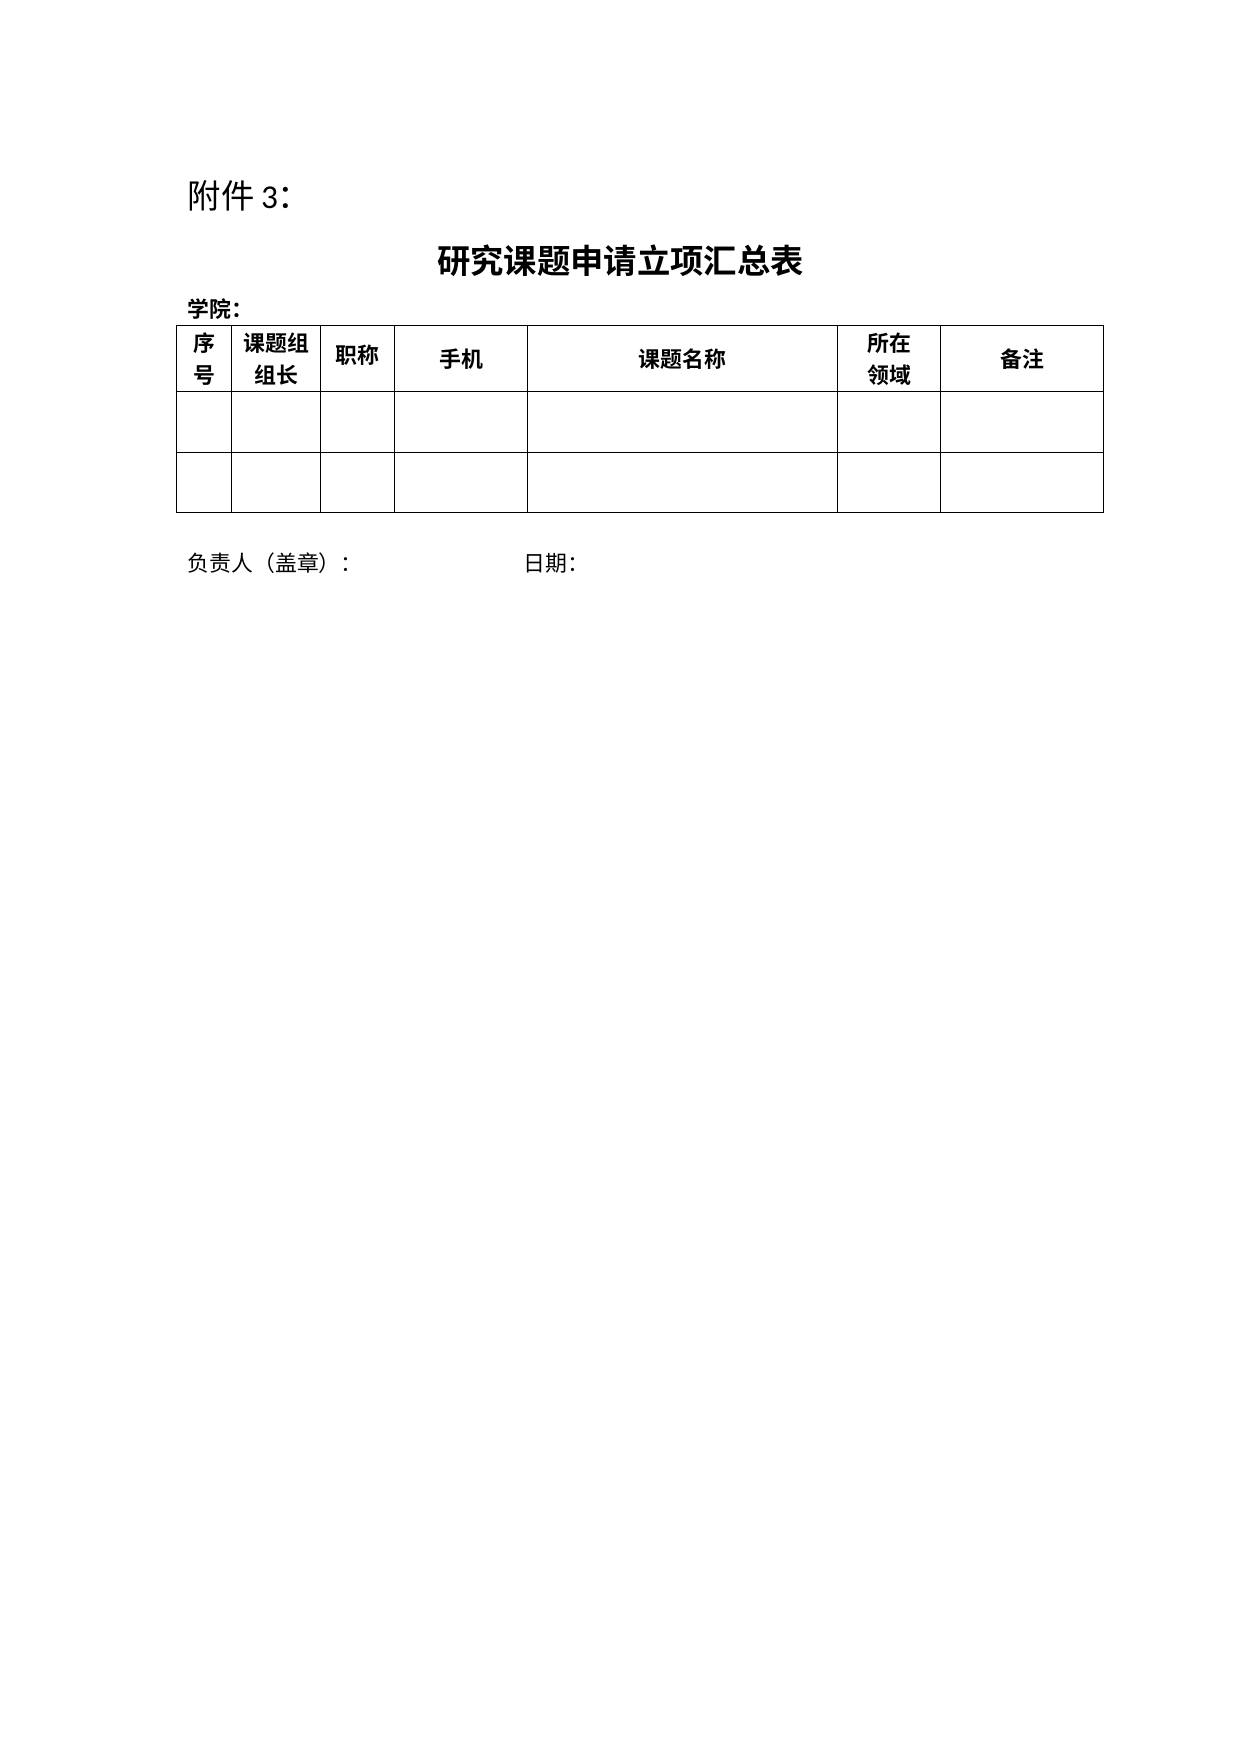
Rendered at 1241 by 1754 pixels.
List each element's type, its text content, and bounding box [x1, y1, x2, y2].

table_header 课题名称 [528, 326, 837, 391]
table_cell [941, 453, 1103, 512]
table_header 手机 [395, 326, 527, 391]
table_cell [528, 453, 837, 512]
table_header 职称 [321, 326, 394, 391]
text 研究课题申请立项汇总表 [187, 227, 1053, 292]
table_cell [177, 392, 231, 452]
table_header 所在 领域 [838, 326, 940, 391]
table_cell [321, 453, 394, 512]
table_cell [321, 392, 394, 452]
table_cell [838, 392, 940, 452]
table_header 序号 [177, 326, 231, 391]
text 附件3： [187, 162, 1053, 227]
table_cell [232, 392, 320, 452]
table_cell [941, 392, 1103, 452]
table_cell [232, 453, 320, 512]
table_header 课题组组长 [232, 326, 320, 391]
text 学院： [187, 292, 1053, 324]
table_cell [395, 392, 527, 452]
table_header 备注 [941, 326, 1103, 391]
table_cell [177, 453, 231, 512]
table_cell [838, 453, 940, 512]
table_cell [528, 392, 837, 452]
text 负责人（盖章）： 日期： [187, 545, 1053, 578]
table_cell [395, 453, 527, 512]
